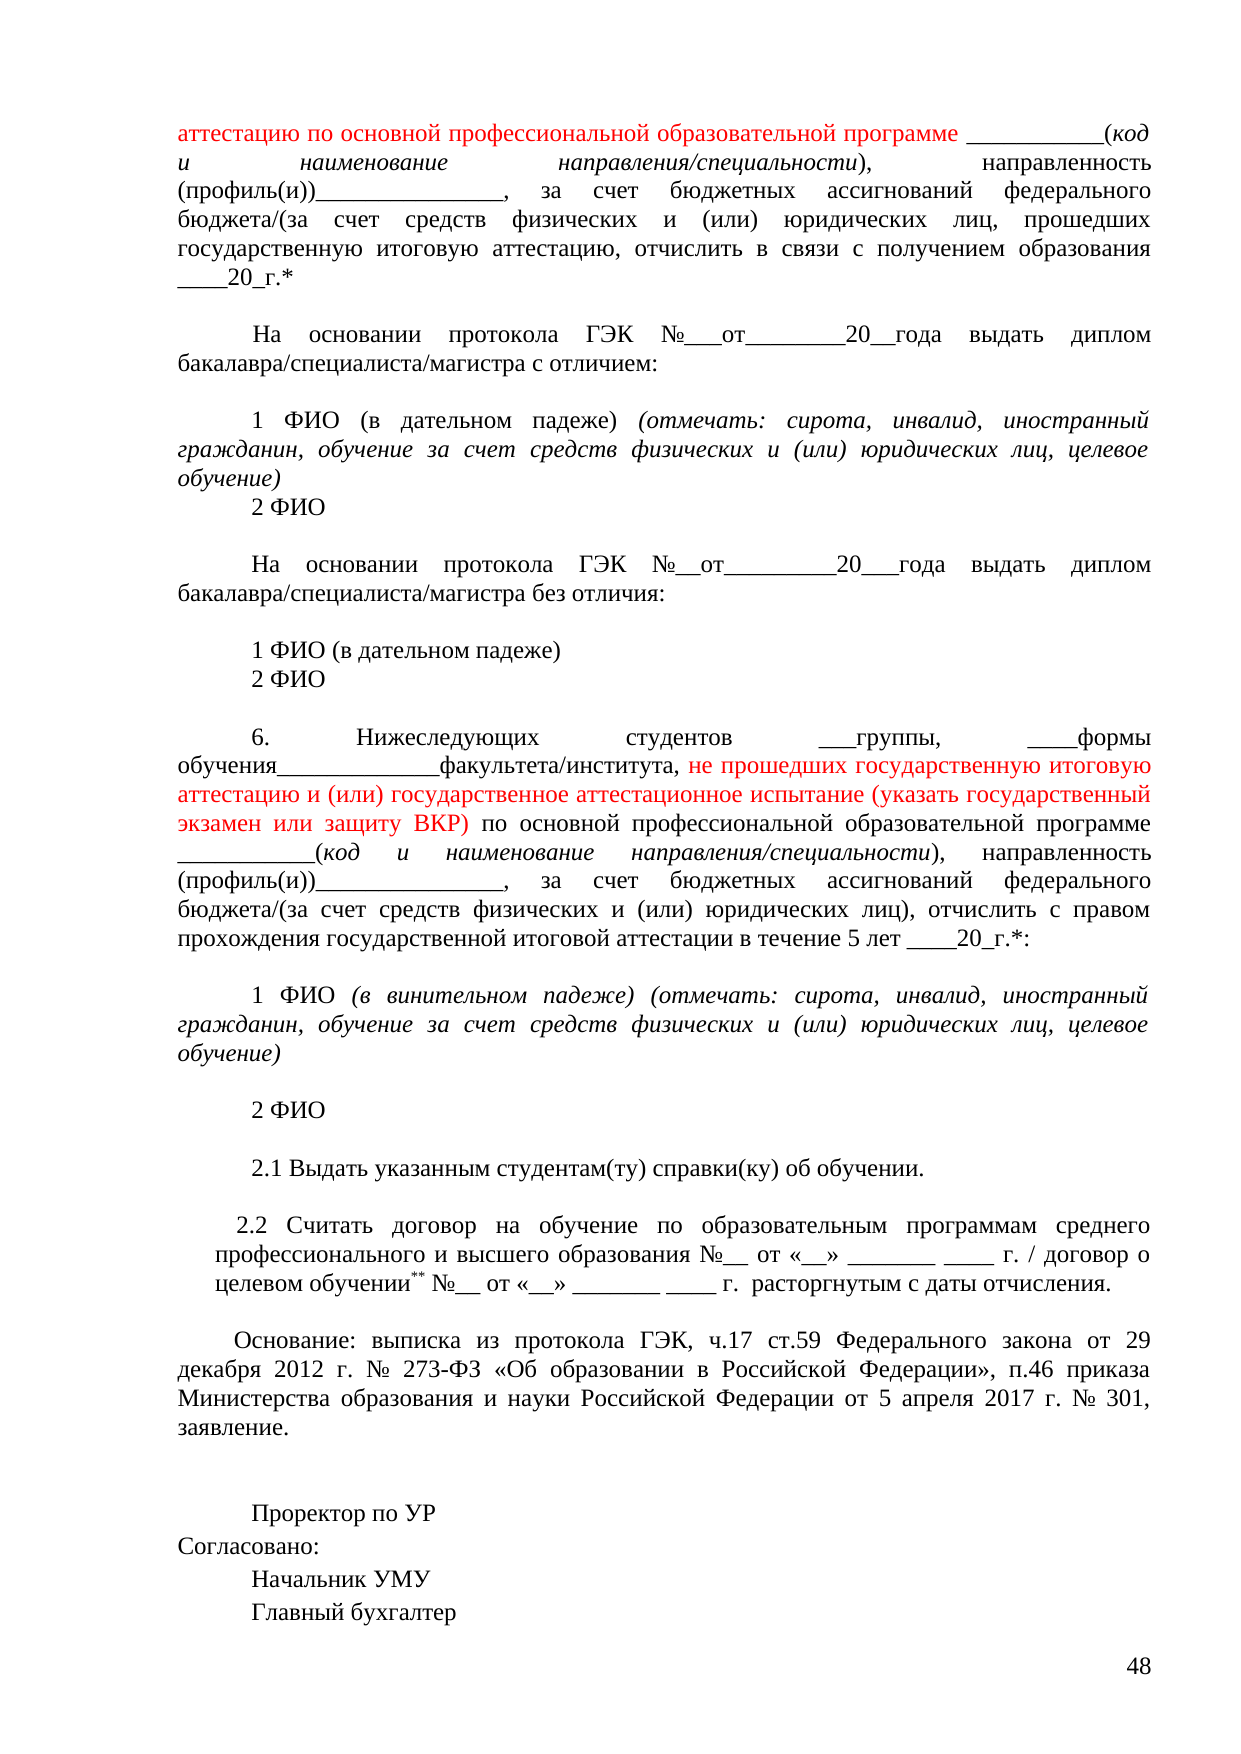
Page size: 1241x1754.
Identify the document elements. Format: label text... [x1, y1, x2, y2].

text 6. Нижеследующих студентов ___группы, ____формы обучения_____________факультета/института, не прошедших государственную итоговую аттестацию и (или) государственное аттестационное испытание (указать государственный экзамен или защиту ВКР) по основной профессиональной образовательной программе ___________(код и наименование направления/специальности), направленность (профиль(и))_______________, за счет бюджетных ассигнований федерального бюджета/(за счет средств физических и (или) юридических лиц), отчислить с правом прохождения государственной итоговой аттестации в течение 5 лет ____20_г.*: [177, 722, 1152, 952]
text На основании протокола ГЭК №__от_________20___года выдать диплом бакалавра/специалиста/магистра без отличия: [177, 549, 1152, 607]
text Основание: выписка из протокола ГЭК, ч.17 ст.59 Федерального закона от 29 декабря 2012 г. № 273-ФЗ «Об образовании в Российской Федерации», п.46 приказа Министерства образования и науки Российской Федерации от 5 апреля 2017 г. № 301, заявление. [177, 1326, 1152, 1441]
text Проректор по УР [177, 1498, 1152, 1527]
text Согласовано: [177, 1531, 1152, 1560]
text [177, 118, 1152, 291]
text 2 ФИО [177, 664, 1152, 693]
text 2.2 Считать договор на обучение по образовательным программам среднего профессионального и высшего образования №__ от «__» _______ ____ г. / договор о целевом обучении** №__ от «__» _______ ____ г. расторгнутым с даты отчисления. [215, 1211, 1152, 1297]
text Главный бухгалтер [177, 1597, 1152, 1626]
text 1 ФИО (в винительном падеже) (отмечать: сирота, инвалид, иностранный гражданин, обучение за счет средств физических и (или) юридических лиц, целевое обучение) [177, 981, 1152, 1067]
text Начальник УМУ [177, 1564, 1152, 1593]
text 2 ФИО [177, 1096, 1152, 1124]
text 2.1 Выдать указанным студентам(ту) справки(ку) об обучении. [215, 1153, 1152, 1182]
text На основании протокола ГЭК №___от________20__года выдать диплом бакалавра/специалиста/магистра с отличием: [177, 319, 1152, 377]
text 2 ФИО [177, 492, 1152, 521]
text 1 ФИО (в дательном падеже) (отмечать: сирота, инвалид, иностранный гражданин, обучение за счет средств физических и (или) юридических лиц, целевое обучение) [177, 406, 1152, 492]
text 1 ФИО (в дательном падеже) [177, 636, 1152, 664]
